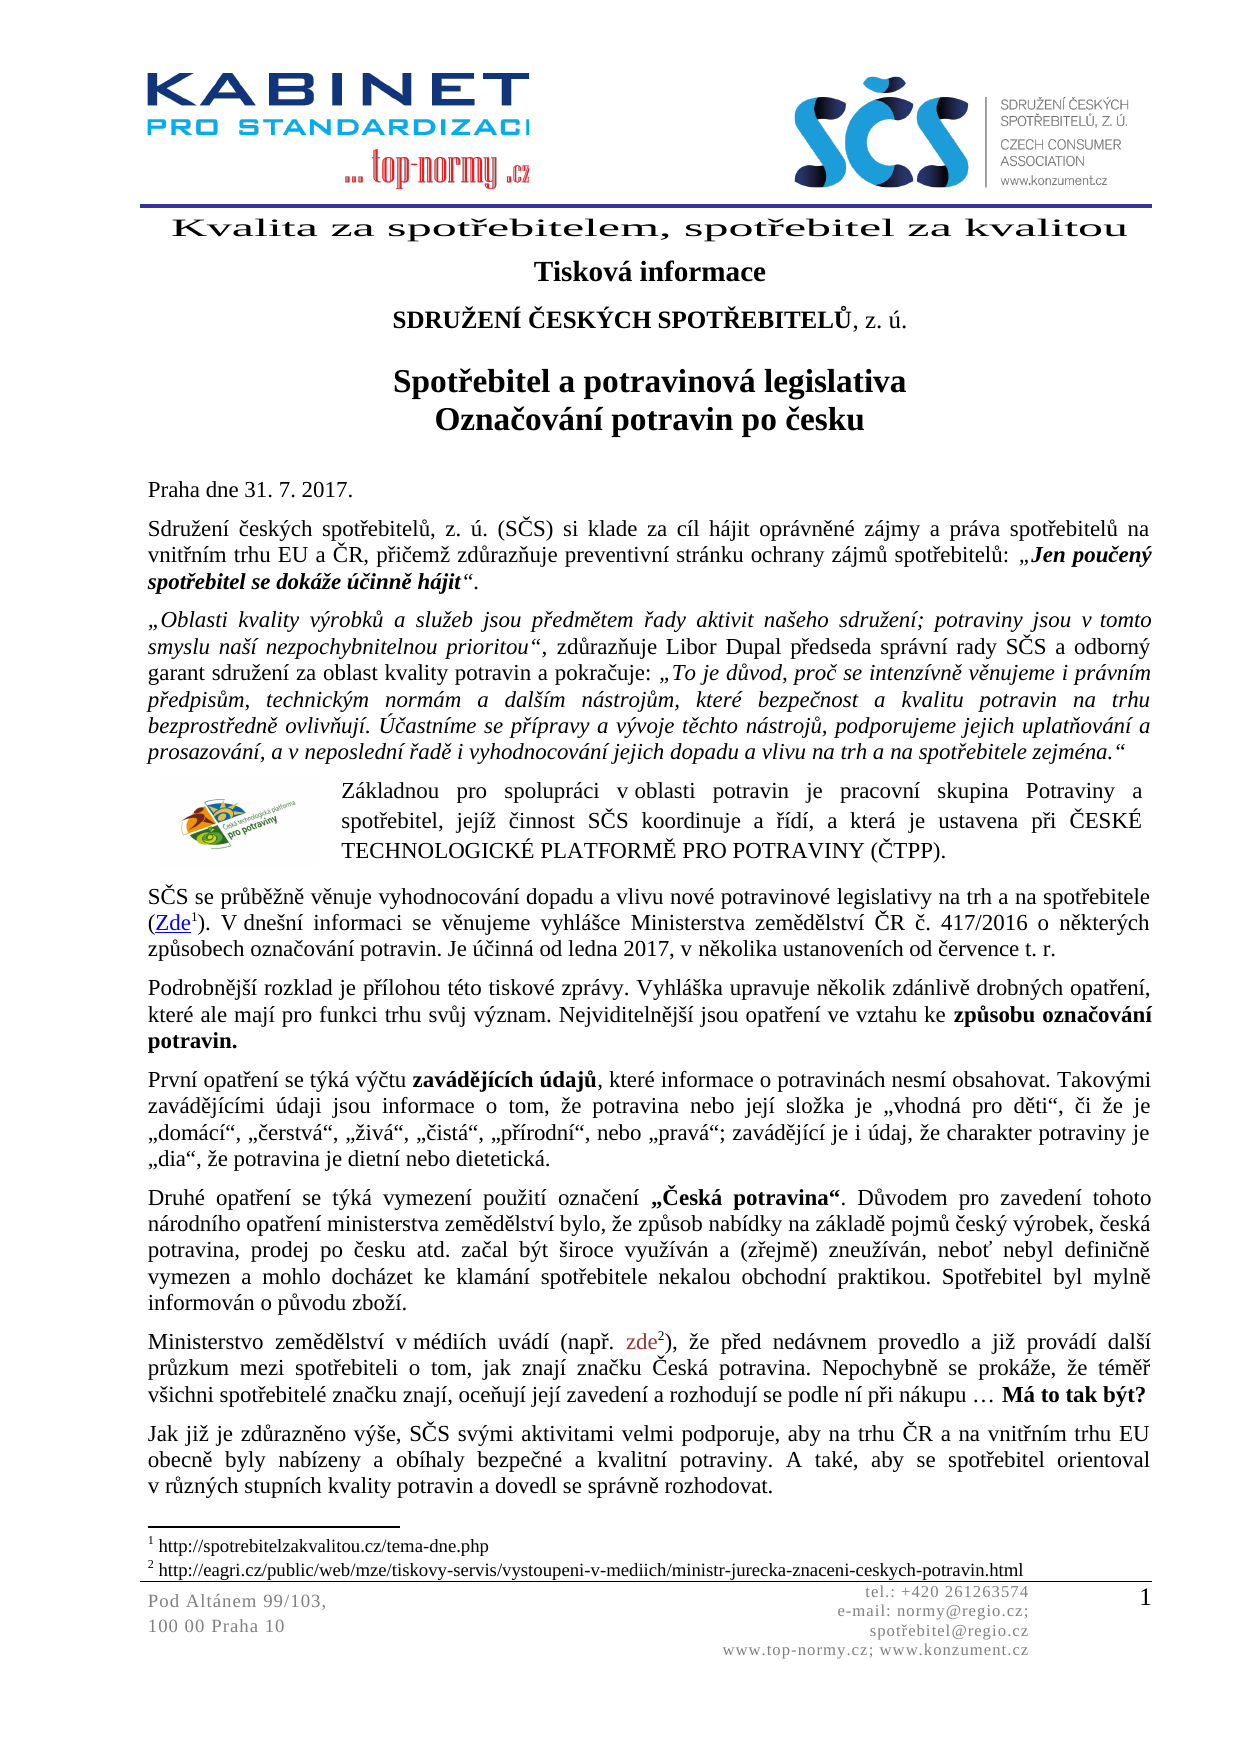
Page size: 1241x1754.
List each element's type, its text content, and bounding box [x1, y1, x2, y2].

text Praha dne 31. 7. 2017. [148, 476, 1152, 502]
picture [147, 73, 530, 189]
text Spotřebitel a potravinová legislativa [148, 361, 1152, 399]
text Podrobnější rozklad je přílohou této tiskové zprávy. Vyhláška upravuje několik zdánlivě drobných opatření, které ale mají pro funkci trhu svůj význam. Nejviditelnější jsou opatření ve vztahu ke způsobu označování potravin. [148, 974, 1152, 1053]
text Sdružení českých spotřebitelů, z. ú. (SČS) si klade za cíl hájit oprávněné zájmy a práva spotřebitelů na vnitřním trhu EU a ČR, přičemž zdůrazňuje preventivní stránku ochrany zájmů spotřebitelů: „Jen poučený spotřebitel se dokáže účinně hájit“. [148, 515, 1152, 594]
picture [158, 777, 319, 866]
text Tisková informace [148, 254, 1152, 288]
table_header Základnou pro spolupráci v oblasti potravin je pracovní skupina Potraviny a spotřebitel, jejíž činnost SČS koordinuje a řídí, a která je ustavena při ČESKÉ TECHNOLOGICKÉ PLATFORMĚ PRO POTRAVINY (ČTPP). [330, 777, 1154, 883]
text Označování potravin po česku [148, 399, 1152, 438]
text Jak již je zdůrazněno výše, SČS svými aktivitami velmi podporuje, aby na trhu ČR a na vnitřním trhu EU obecně byly nabízeny a obíhaly bezpečné a kvalitní potraviny. A také, aby se spotřebitel orientoval v různých stupních kvality potravin a dovedl se správně rozhodovat. [148, 1419, 1152, 1499]
text Ministerstvo zemědělství v médiích uvádí (např. zde), že před nedávnem provedlo a již provádí další průzkum mezi spotřebiteli o tom, jak znají značku Česká potravina. Nepochybně se prokáže, že téměř všichni spotřebitelé značku znají, oceňují její zavedení a rozhodují se podle ní při nákupu … Má to tak být? [148, 1328, 1152, 1407]
list První opatření se týká výčtu zavádějících údajů, které informace o potravinách nesmí obsahovat. Takovými zavádějícími údaji jsou informace o tom, že potravina nebo její složka je „vhodná pro děti“, či že je „domácí“, „čerstvá“, „živá“, „čistá“, „přírodní“, nebo „pravá“; zavádějící je i údaj, že charakter potraviny je „dia“, že potravina je dietní nebo dietetická. [148, 1066, 1152, 1171]
picture [786, 73, 1138, 190]
text Kvalita za spotřebitelem, spotřebitel za kvalitou [148, 213, 1152, 242]
table_header [148, 777, 330, 883]
text „Oblasti kvality výrobků a služeb jsou předmětem řady aktivit našeho sdružení; potraviny jsou v tomto smyslu naší nezpochybnitelnou prioritou“, zdůrazňuje Libor Dupal předseda správní rady SČS a odborný garant sdružení za oblast kvality potravin a pokračuje: „To je důvod, proč se intenzívně věnujeme i právním předpisům, technickým normám a dalším nástrojům, které bezpečnost a kvalitu potravin na trhu bezprostředně ovlivňují. Účastníme se přípravy a vývoje těchto nástrojů, podporujeme jejich uplatňování a prosazování, a v neposlední řadě i vyhodnocování jejich dopadu a vlivu na trh a na spotřebitele zejména.“ [148, 607, 1152, 765]
text SDRUŽENÍ ČESKÝCH SPOTŘEBITELŮ, z. ú. [148, 306, 1152, 334]
text Druhé opatření se týká vymezení použití označení „Česká potravina“. Důvodem pro zavedení tohoto národního opatření ministerstva zemědělství bylo, že způsob nabídky na základě pojmů český výrobek, česká potravina, prodej po česku atd. začal být široce využíván a (zřejmě) zneužíván, neboť nebyl definičně vymezen a mohlo docházet ke klamání spotřebitele nekalou obchodní praktikou. Spotřebitel byl mylně informován o původu zboží. [148, 1184, 1152, 1316]
text SČS se průběžně věnuje vyhodnocování dopadu a vlivu nové potravinové legislativy na trh a na spotřebitele (Zde). V dnešní informaci se věnujeme vyhlášce Ministerstva zemědělství ČR č. 417/2016 o některých způsobech označování potravin. Je účinná od ledna 2017, v několika ustanoveních od července t. r. [148, 883, 1152, 962]
